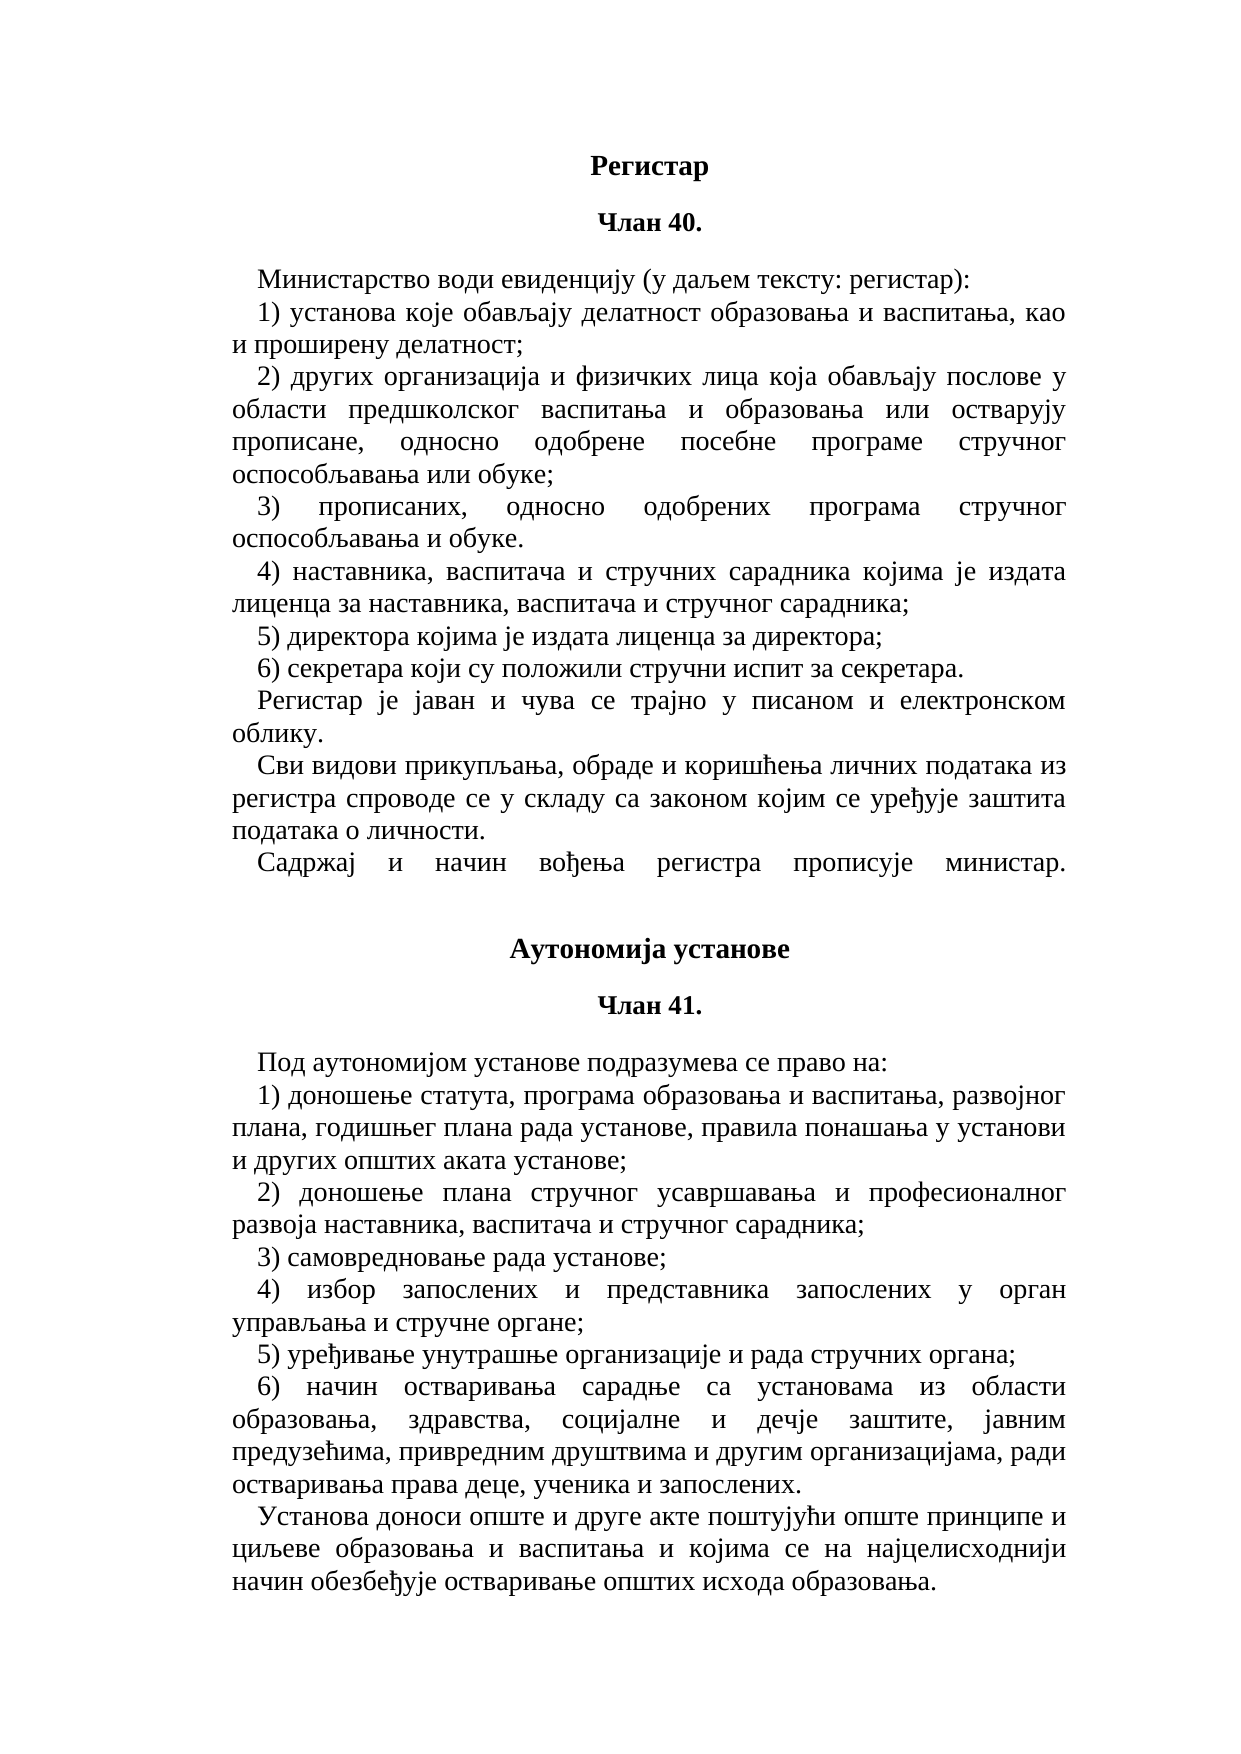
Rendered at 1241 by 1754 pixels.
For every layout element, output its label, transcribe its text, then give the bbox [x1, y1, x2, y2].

text Члан 41. [177, 989, 1122, 1021]
text 6) начин остваривања сарадње са установама из области образовања, здравства, социјалне и дечје заштите, јавним предузећима, привредним друштвима и другим организацијама, ради остваривања права деце, ученика и запослених. [232, 1369, 1067, 1499]
text Члан 40. [177, 206, 1122, 237]
text Регистар је јаван и чува се трајно у писаном и електронском облику. [232, 683, 1067, 748]
text 5) уређивање унутрашње организације и рада стручних органа; [232, 1337, 1067, 1369]
text Министарство води евиденцију (у даљем тексту: регистар): [232, 262, 1067, 295]
text 1) установа које обављају делатност образовања и васпитања, као и проширену делатност; [232, 295, 1067, 359]
text Садржај и начин вођења регистра прописује министар. [232, 845, 1067, 906]
text 1) доношење статута, програма образовања и васпитања, развојног плана, годишњег плана рада установе, правила понашања у установи и других општих аката установе; [232, 1078, 1067, 1175]
text Установа доноси опште и друге акте поштујући опште принципе и циљеве образовања и васпитања и којима се на најцелисходнији начин обезбеђује остваривање општих исхода образовања. [232, 1499, 1067, 1596]
text 4) наставника, васпитача и стручних сарадника којима је издата лиценца за наставника, васпитача и стручног сарадника; [232, 554, 1067, 619]
text Под аутономијом установе подразумева се право на: [232, 1046, 1067, 1078]
text Сви видови прикупљања, обраде и коришћења личних података из регистра спроводе се у складу са законом којим се уређује заштита података о личности. [232, 748, 1067, 845]
text 2) других организација и физичких лица која обављају послове у области предшколског васпитања и образовања или остварују прописане, односно одобрене посебне програме стручног оспособљавања или обуке; [232, 359, 1067, 489]
text 2) доношење плана стручног усавршавања и професионалног развоја наставника, васпитача и стручног сарадника; [232, 1175, 1067, 1240]
text 4) избор запослених и представника запослених у орган управљања и стручне органе; [232, 1272, 1067, 1337]
text 3) самовредновање рада установе; [232, 1240, 1067, 1272]
text 3) прописаних, односно одобрених програма стручног оспособљавања и обуке. [232, 489, 1067, 554]
text 6) секретара који су положили стручни испит за секретара. [232, 651, 1067, 683]
text Регистар [177, 148, 1122, 181]
text 5) директора којима је издата лиценца за директора; [232, 619, 1067, 651]
text Аутономија установе [177, 931, 1122, 964]
